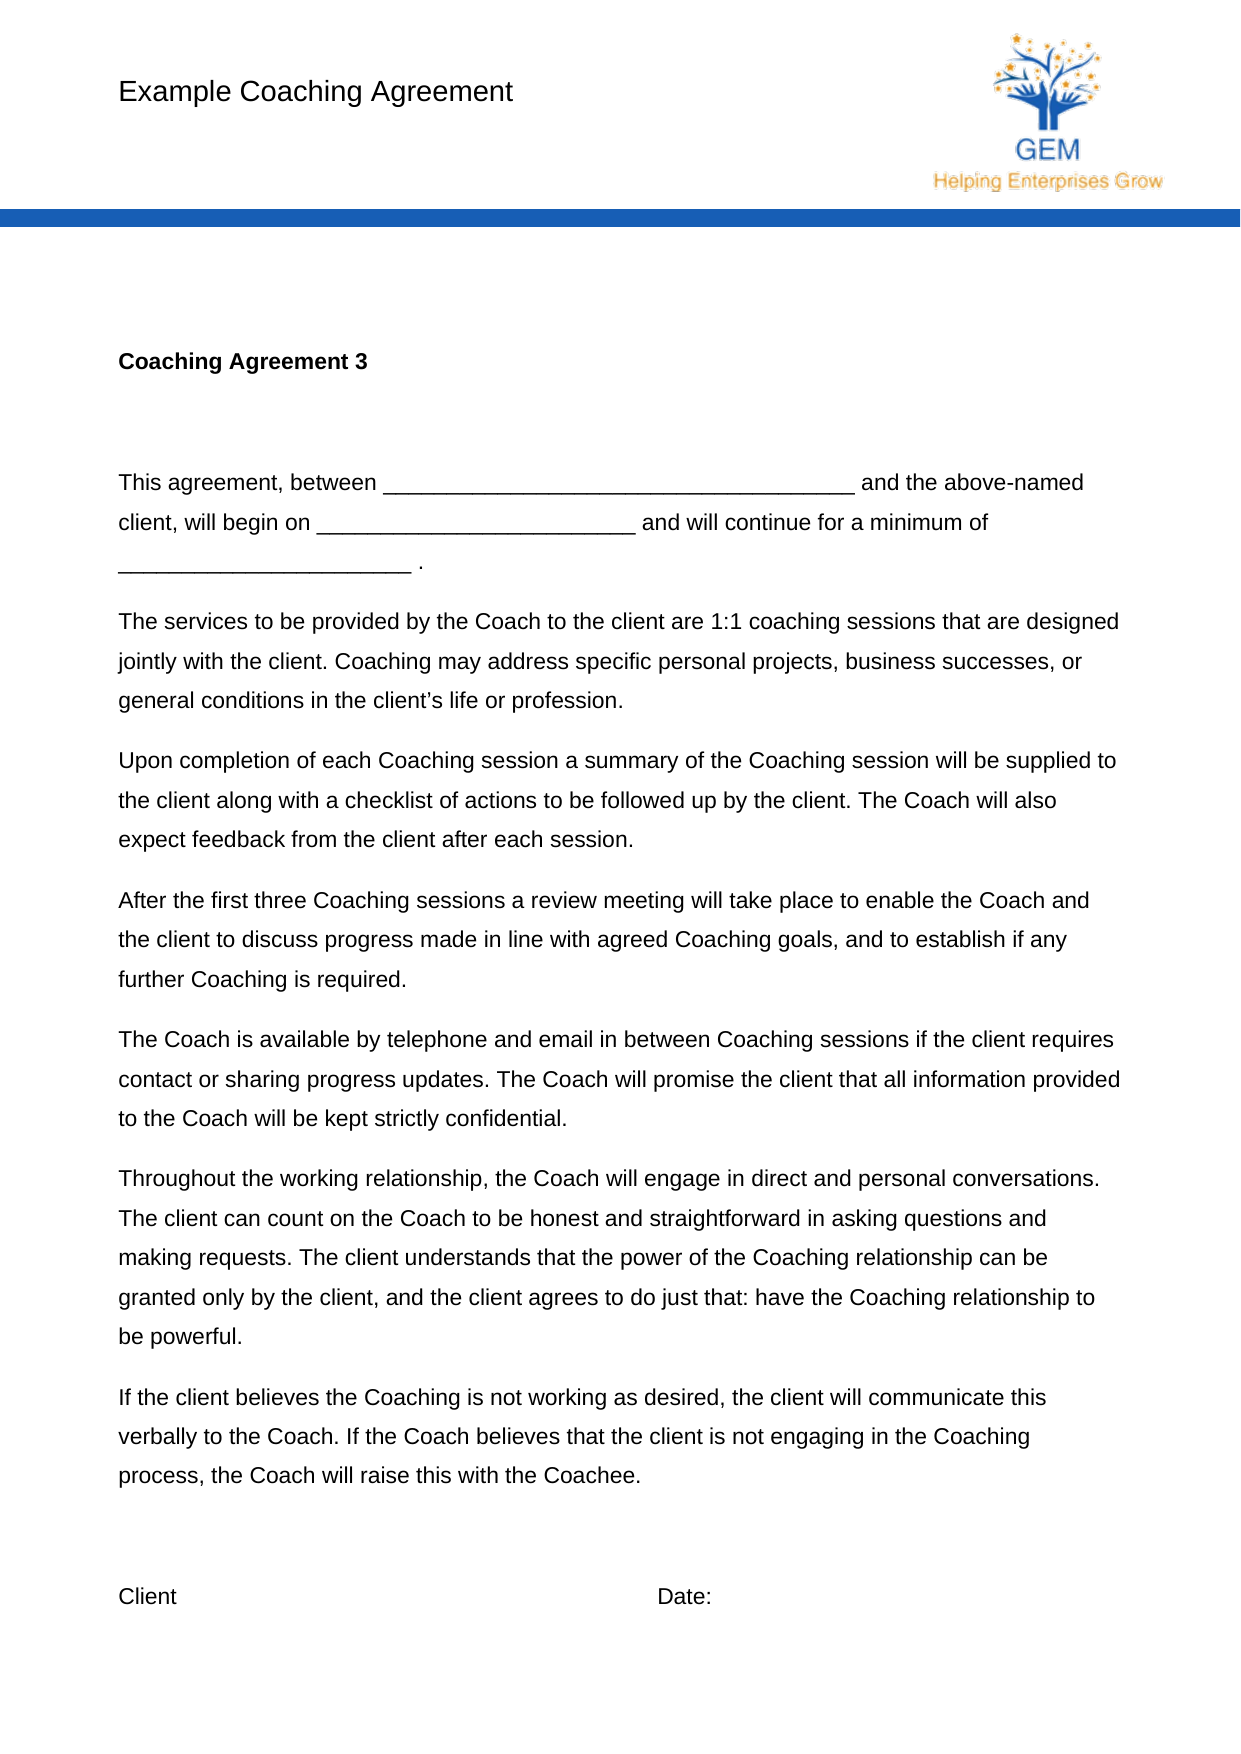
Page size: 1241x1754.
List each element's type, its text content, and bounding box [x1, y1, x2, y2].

text If the client believes the Coaching is not working as desired, the client will communicate this verbally to the Coach. If the Coach believes that the client is not engaging in the Coaching process, the Coach will raise this with the Coachee. [118, 1383, 1122, 1489]
text Date: [657, 1583, 1122, 1609]
text After the first three Coaching sessions a review meeting will take place to enable the Coach and the client to discuss progress made in line with agreed Coaching goals, and to establish if any further Coaching is required. [118, 887, 1122, 992]
text The Coach is available by telephone and email in between Coaching sessions if the client requires contact or sharing progress updates. The Coach will promise the client that all information provided to the Coach will be kept strictly confidential. [118, 1026, 1122, 1131]
text Client [118, 1583, 583, 1609]
text Throughout the working relationship, the Coach will engage in direct and personal conversations. The client can count on the Coach to be honest and straightforward in asking questions and making requests. The client understands that the power of the Coaching relationship can be granted only by the client, and the client agrees to do just that: have the Coaching relationship to be powerful. [118, 1165, 1122, 1349]
text Upon completion of each Coaching session a summary of the Coaching session will be supplied to the client along with a checklist of actions to be followed up by the client. The Coach will also expect feedback from the client after each session. [118, 747, 1122, 853]
text The services to be provided by the Coach to the client are 1:1 coaching sessions that are designed jointly with the client. Coaching may address specific personal projects, business successes, or general conditions in the client’s life or profession. [118, 608, 1122, 713]
picture [932, 26, 1168, 193]
text This agreement, between _____________________________________ and the above-named client, will begin on _________________________ and will continue for a minimum of _______________________ . [118, 469, 1122, 574]
text Coaching Agreement 3 [118, 348, 1122, 375]
